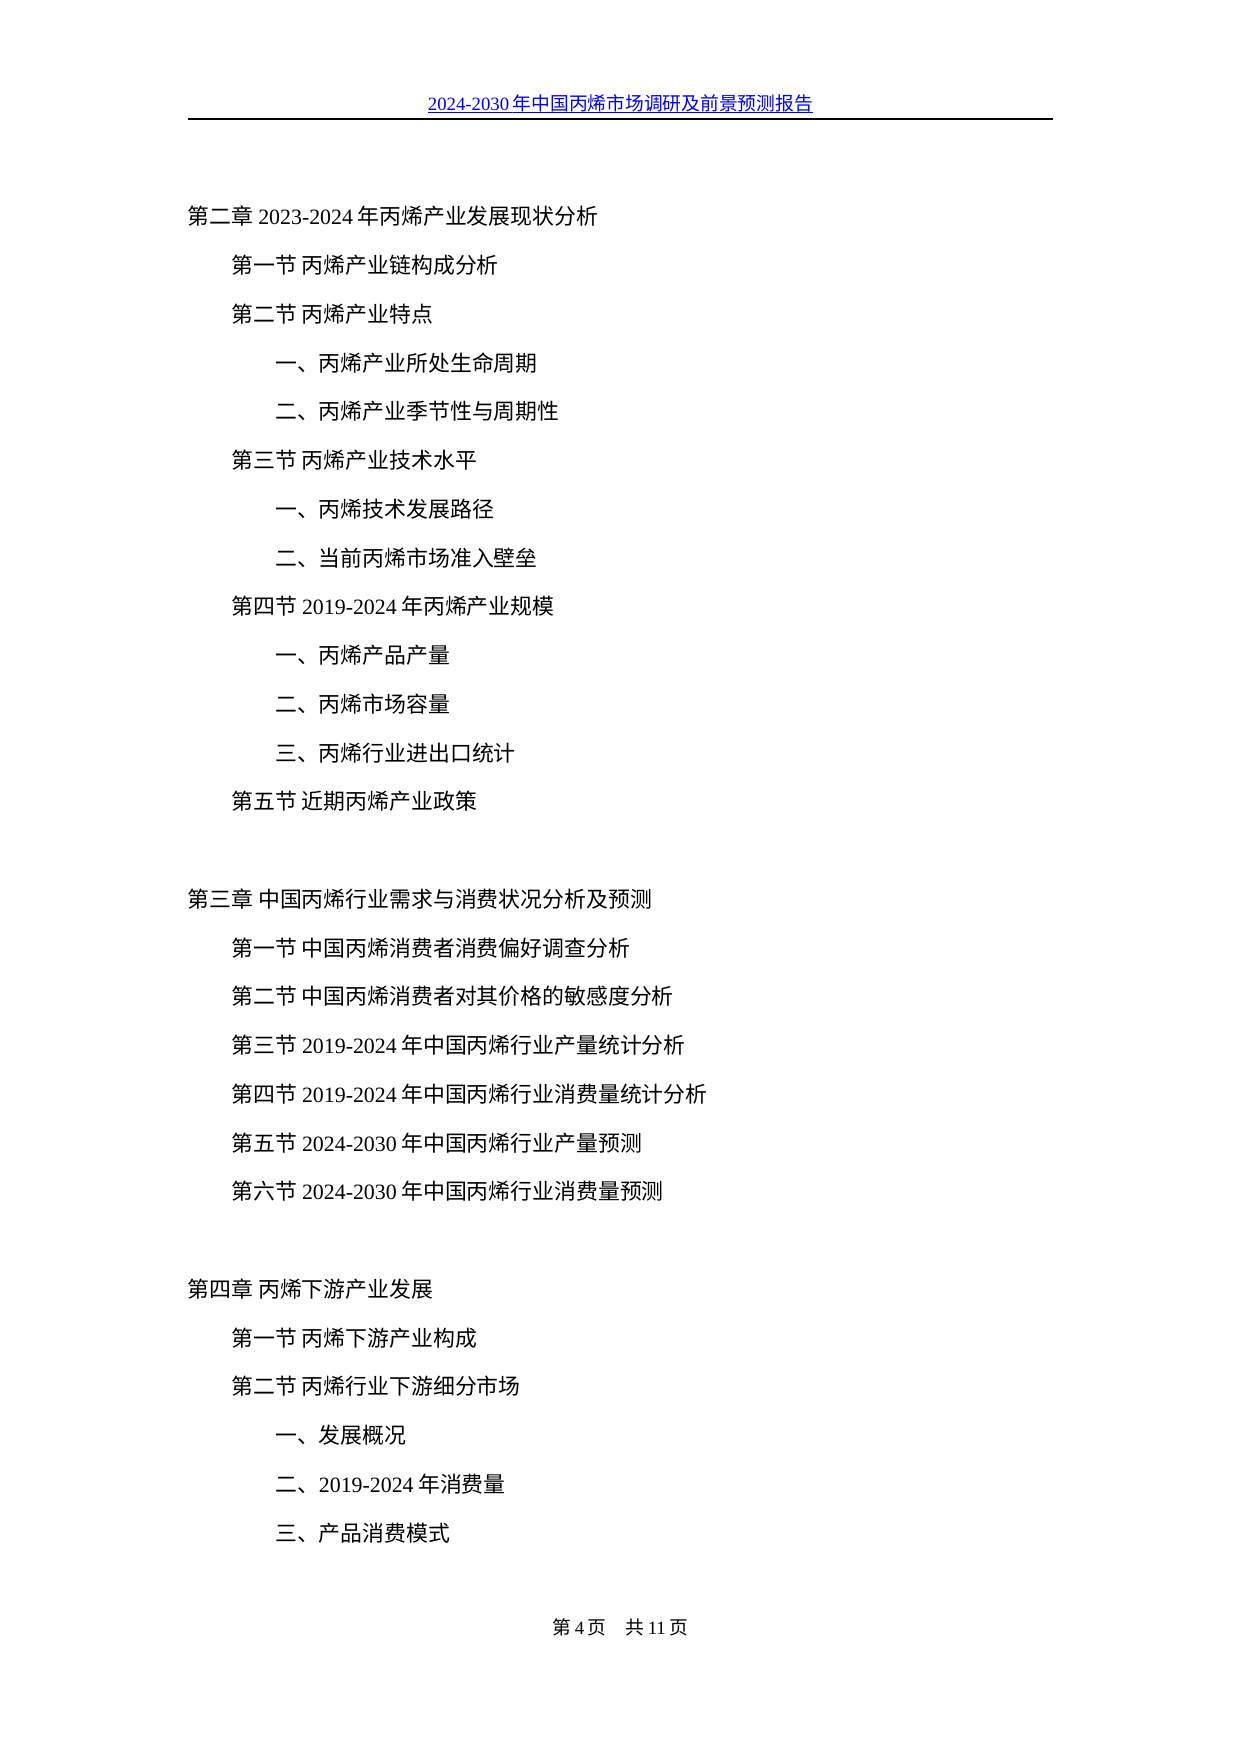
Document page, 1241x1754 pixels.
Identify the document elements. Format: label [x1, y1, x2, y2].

text [187, 150, 1053, 1548]
